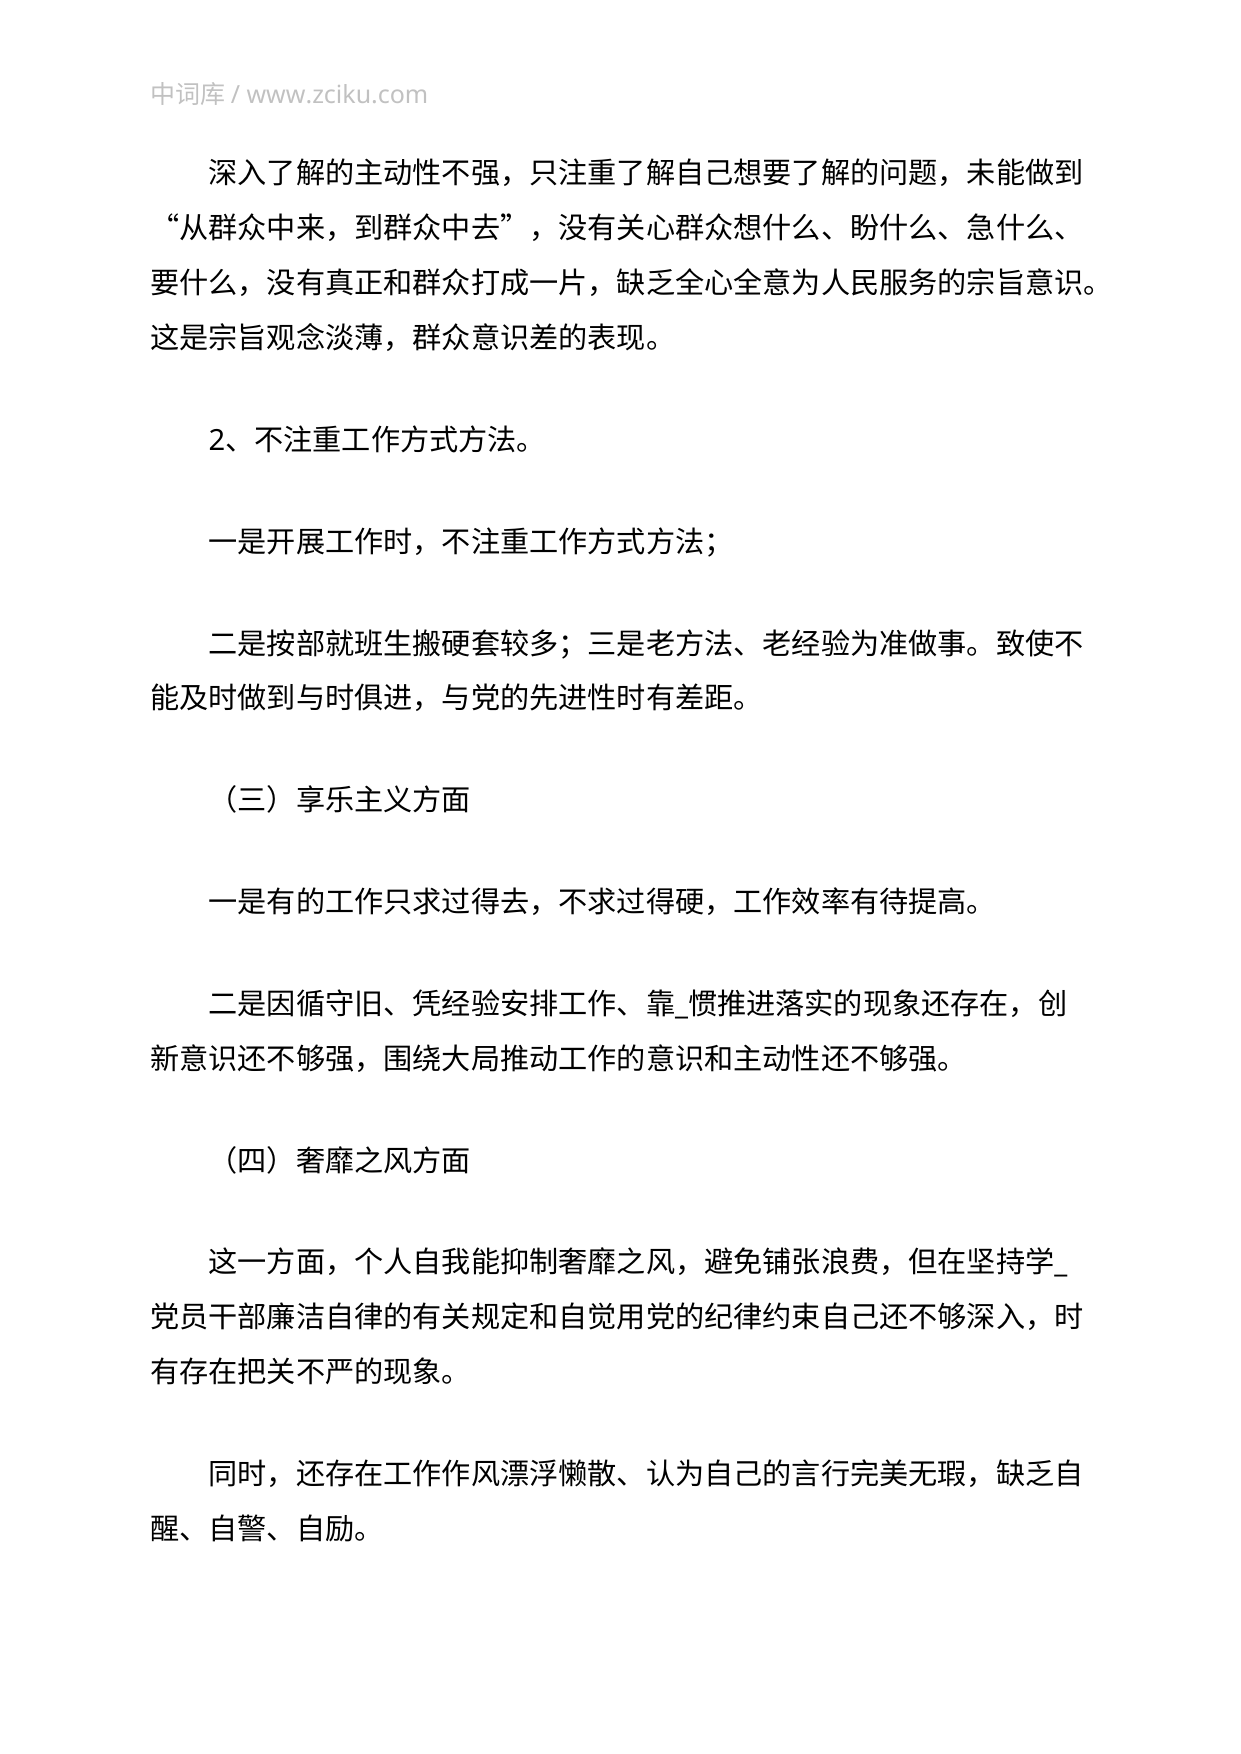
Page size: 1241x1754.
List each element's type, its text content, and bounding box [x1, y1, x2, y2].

text 深入了解的主动性不强，只注重了解自己想要了解的问题，未能做到“从群众中来，到群众中去”，没有关心群众想什么、盼什么、急什么、要什么，没有真正和群众打成一片，缺乏全心全意为人民服务的宗旨意识。这是宗旨观念淡薄，群众意识差的表现。 [150, 150, 1090, 357]
text 这一方面，个人自我能抑制奢靡之风，避免铺张浪费，但在坚持学_党员干部廉洁自律的有关规定和自觉用党的纪律约束自己还不够深入，时有存在把关不严的现象。 [150, 1239, 1090, 1391]
text 一是有的工作只求过得去，不求过得硬，工作效率有待提高。 [150, 879, 1090, 921]
text 二是因循守旧、凭经验安排工作、靠_惯推进落实的现象还存在，创新意识还不够强，围绕大局推动工作的意识和主动性还不够强。 [150, 980, 1090, 1078]
text 二是按部就班生搬硬套较多；三是老方法、老经验为准做事。致使不能及时做到与时俱进，与党的先进性时有差距。 [150, 620, 1090, 717]
text 一是开展工作时，不注重工作方式方法； [150, 518, 1090, 561]
text 同时，还存在工作作风漂浮懒散、认为自己的言行完美无瑕，缺乏自醒、自警、自励。 [150, 1451, 1090, 1548]
text （三）享乐主义方面 [150, 777, 1090, 819]
text 2、不注重工作方式方法。 [150, 416, 1090, 459]
text （四）奢靡之风方面 [150, 1137, 1090, 1179]
